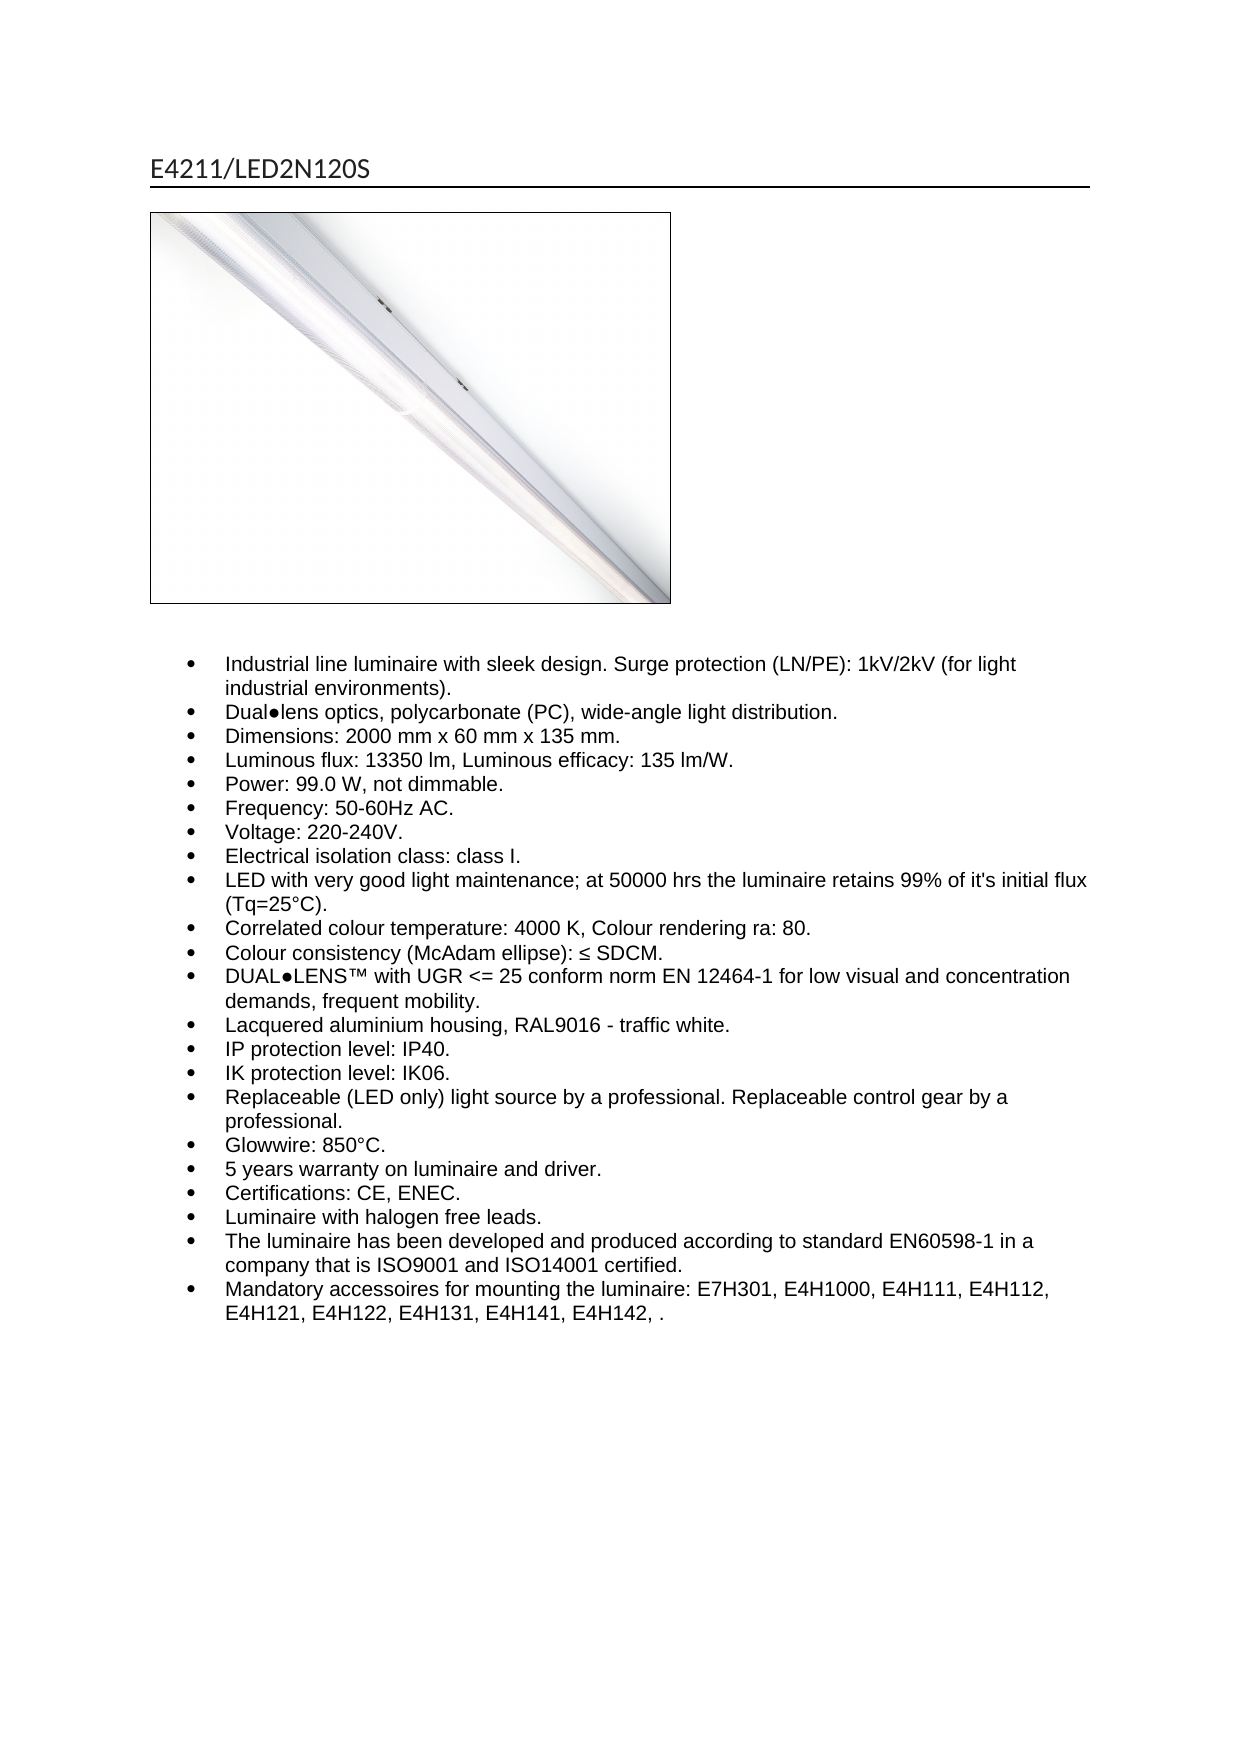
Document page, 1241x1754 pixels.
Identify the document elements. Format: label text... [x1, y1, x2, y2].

list DUAL●LENS™ with UGR <= 25 conform norm EN 12464-1 for low visual and concentration demands, frequent mobility. [187, 964, 1090, 1012]
list Certifications: CE, ENEC. [187, 1181, 1090, 1205]
list Voltage: 220-240V. [187, 820, 1090, 844]
picture [151, 213, 670, 603]
list LED with very good light maintenance; at 50000 hrs the luminaire retains 99% of it's initial flux (Tq=25°C). [187, 868, 1090, 916]
list Power: 99.0 W, not dimmable. [187, 772, 1090, 796]
list IP protection level: IP40. [187, 1036, 1090, 1061]
list Industrial line luminaire with sleek design. Surge protection (LN/PE): 1kV/2kV (for light industrial environments). [187, 652, 1090, 700]
list Lacquered aluminium housing, RAL9016 - traffic white. [187, 1012, 1090, 1036]
list Dimensions: 2000 mm x 60 mm x 135 mm. [187, 724, 1090, 748]
list Mandatory accessoires for mounting the luminaire: E7H301, E4H1000, E4H111, E4H112, E4H121, E4H122, E4H131, E4H141, E4H142, . [187, 1277, 1090, 1325]
list Colour consistency (McAdam ellipse): ≤ SDCM. [187, 940, 1090, 964]
list Electrical isolation class: class I. [187, 844, 1090, 868]
text E4211/LED2N120S [150, 150, 1090, 186]
list Dual●lens optics, polycarbonate (PC), wide-angle light distribution. [187, 700, 1090, 724]
list The luminaire has been developed and produced according to standard EN60598-1 in a company that is ISO9001 and ISO14001 certified. [187, 1229, 1090, 1277]
list Correlated colour temperature: 4000 K, Colour rendering ra: 80. [187, 916, 1090, 940]
list 5 years warranty on luminaire and driver. [187, 1157, 1090, 1181]
list Frequency: 50-60Hz AC. [187, 796, 1090, 820]
list IK protection level: IK06. [187, 1061, 1090, 1084]
list Replaceable (LED only) light source by a professional. Replaceable control gear by a professional. [187, 1084, 1090, 1133]
list Luminous flux: 13350 lm, Luminous efficacy: 135 lm/W. [187, 748, 1090, 772]
list Luminaire with halogen free leads. [187, 1205, 1090, 1229]
list Glowwire: 850°C. [187, 1133, 1090, 1157]
